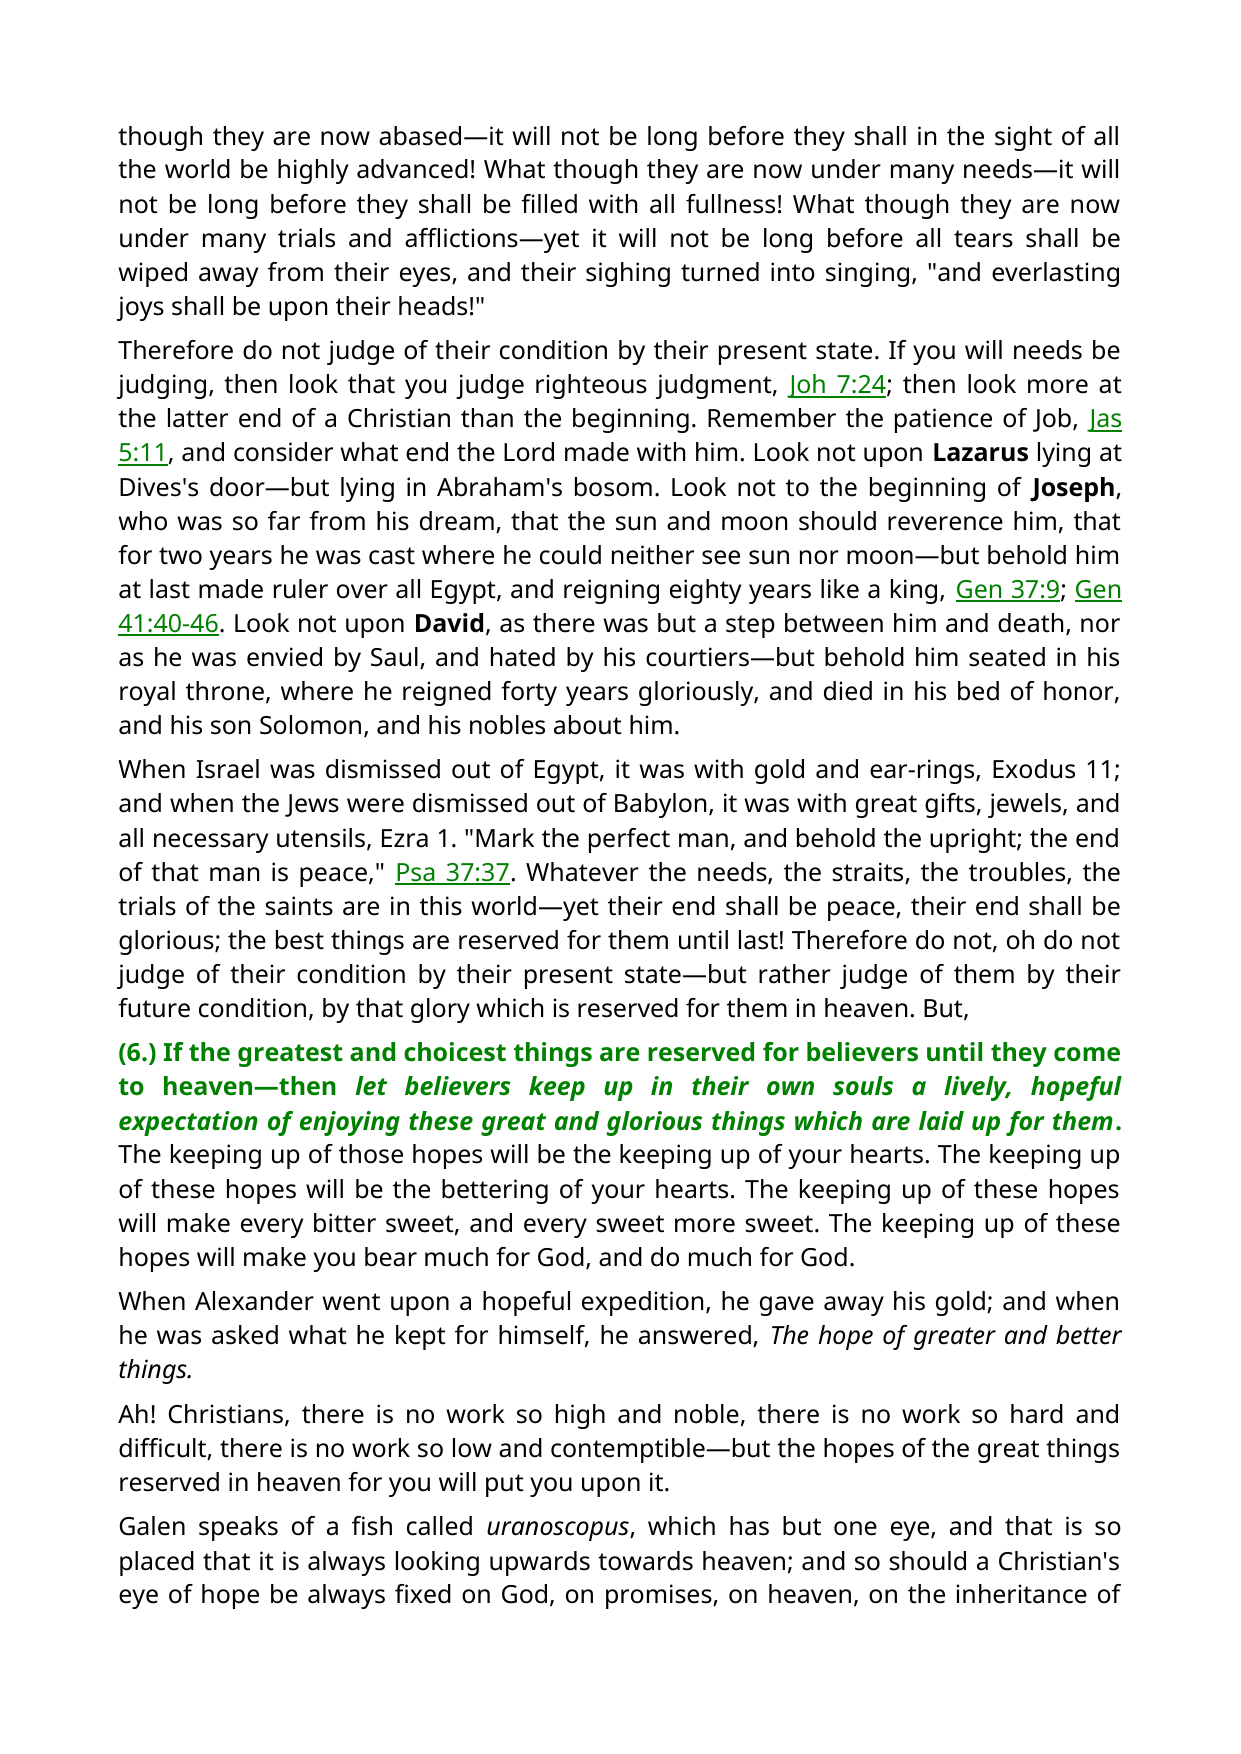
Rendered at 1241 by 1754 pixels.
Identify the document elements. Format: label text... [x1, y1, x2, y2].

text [118, 118, 1122, 322]
text Therefore do not judge of their condition by their present state. If you will needs be judging, then look that you judge righteous judgment, Joh 7:24; then look more at the latter end of a Christian than the beginning. Remember the patience of Job, Jas 5:11, and consider what end the Lord made with him. Look not upon Lazarus lying at Dives's door—but lying in Abraham's bosom. Look not to the beginning of Joseph, who was so far from his dream, that the sun and moon should reverence him, that for two years he was cast where he could neither see sun nor moon—but behold him at last made ruler over all Egypt, and reigning eighty years like a king, Gen 37:9; Gen 41:40-46. Look not upon David, as there was but a step between him and death, nor as he was envied by Saul, and hated by his courtiers—but behold him seated in his royal throne, where he reigned forty years gloriously, and died in his bed of honor, and his son Solomon, and his nobles about him. [118, 333, 1122, 742]
text (6.) If the greatest and choicest things are reserved for believers until they come to heaven—then let believers keep up in their own souls a lively, hopeful expectation of enjoying these great and glorious things which are laid up for them. The keeping up of those hopes will be the keeping up of your hearts. The keeping up of these hopes will be the bettering of your hearts. The keeping up of these hopes will make every bitter sweet, and every sweet more sweet. The keeping up of these hopes will make you bear much for God, and do much for God. [118, 1035, 1122, 1273]
text When Israel was dismissed out of Egypt, it was with gold and ear-rings, Exodus 11; and when the Jews were dismissed out of Babylon, it was with great gifts, jewels, and all necessary utensils, Ezra 1. "Mark the perfect man, and behold the upright; the end of that man is peace," Psa 37:37. Whatever the needs, the straits, the troubles, the trials of the saints are in this world—yet their end shall be peace, their end shall be glorious; the best things are reserved for them until last! Therefore do not, oh do not judge of their condition by their present state—but rather judge of them by their future condition, by that glory which is reserved for them in heaven. But, [118, 752, 1122, 1024]
text When Alexander went upon a hopeful expedition, he gave away his gold; and when he was asked what he kept for himself, he answered, The hope of greater and better things. [118, 1284, 1122, 1386]
text Ah! Christians, there is no work so high and noble, there is no work so hard and difficult, there is no work so low and contemptible—but the hopes of the great things reserved in heaven for you will put you upon it. [118, 1396, 1122, 1499]
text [118, 1509, 1122, 1611]
